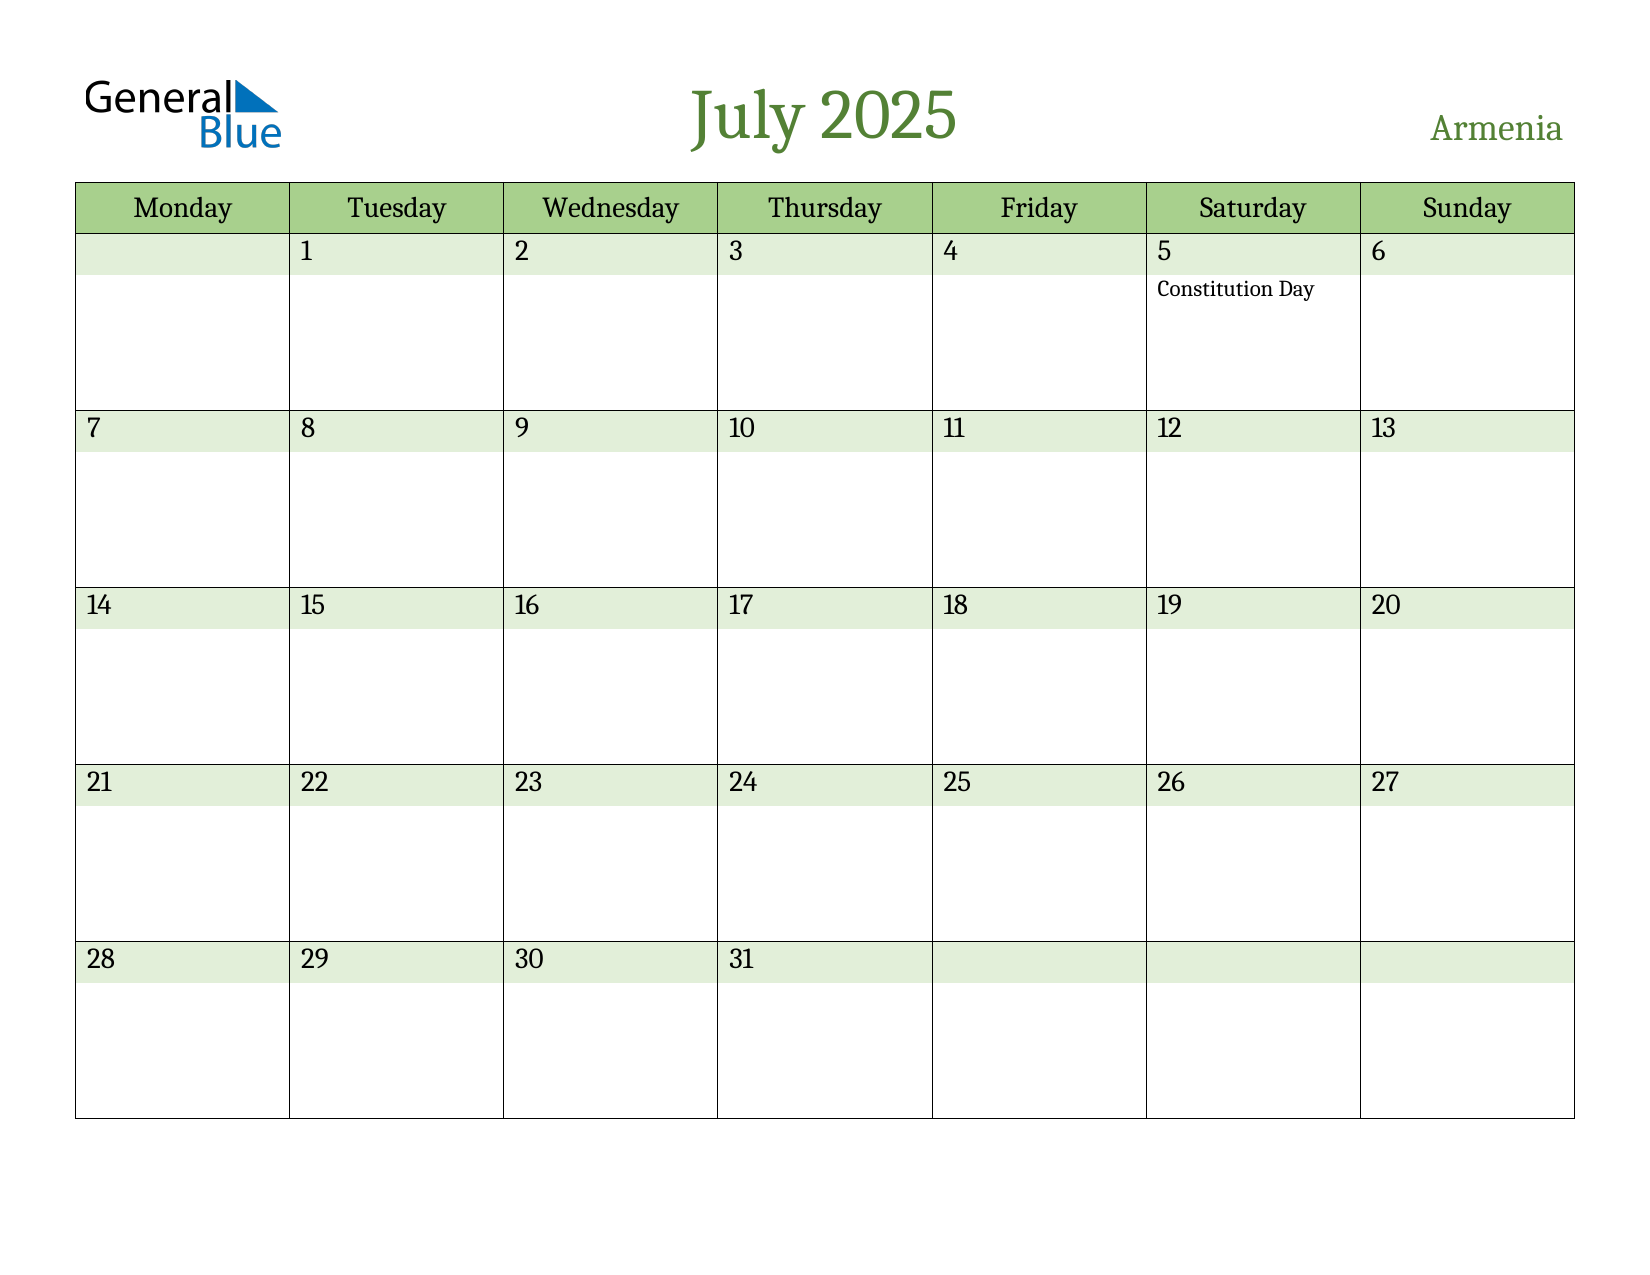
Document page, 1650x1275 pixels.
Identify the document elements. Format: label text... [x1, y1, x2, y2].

table_cell 19 [1147, 588, 1360, 629]
table_cell 30 [504, 942, 717, 983]
table_cell [1147, 983, 1360, 1118]
table_cell [718, 452, 932, 587]
table_cell [1147, 942, 1360, 983]
table_cell 22 [290, 765, 503, 806]
table_cell [76, 234, 289, 275]
table_cell 18 [933, 588, 1146, 629]
table_cell [933, 452, 1146, 587]
table_cell [718, 983, 932, 1118]
table_cell 27 [1361, 765, 1574, 806]
table_cell [76, 629, 289, 764]
table_cell Sunday [1361, 183, 1574, 233]
table_cell Friday [933, 183, 1146, 233]
table_cell 8 [290, 411, 503, 452]
table_header July 2025 [504, 75, 1146, 182]
table_cell [504, 275, 717, 410]
table_cell Constitution Day [1147, 275, 1360, 410]
table_cell 2 [504, 234, 717, 275]
table_cell [290, 452, 503, 587]
table_cell Tuesday [290, 183, 503, 233]
table_cell 11 [933, 411, 1146, 452]
table_cell 28 [76, 942, 289, 983]
table_cell 1 [290, 234, 503, 275]
table_cell [1361, 452, 1574, 587]
table_cell [718, 629, 932, 764]
table_cell [718, 806, 932, 941]
table_cell 10 [718, 411, 932, 452]
table_cell [1361, 275, 1574, 410]
table_cell 9 [504, 411, 717, 452]
table_cell 20 [1361, 588, 1574, 629]
table_cell [933, 629, 1146, 764]
table_cell 26 [1147, 765, 1360, 806]
table_cell [1147, 452, 1360, 587]
table_cell [933, 806, 1146, 941]
table_cell [933, 942, 1146, 983]
picture [86, 80, 281, 148]
table_cell 14 [76, 588, 289, 629]
table_cell [290, 629, 503, 764]
table_cell [1147, 806, 1360, 941]
table_cell [504, 452, 717, 587]
table_cell [290, 275, 503, 410]
table_cell 5 [1147, 234, 1360, 275]
table_cell Thursday [718, 183, 932, 233]
table_cell [504, 983, 717, 1118]
table_cell [933, 275, 1146, 410]
table_cell 15 [290, 588, 503, 629]
table_cell [1361, 629, 1574, 764]
table_cell 3 [718, 234, 932, 275]
table_cell 4 [933, 234, 1146, 275]
table_cell 24 [718, 765, 932, 806]
table_cell 21 [76, 765, 289, 806]
table_cell Monday [76, 183, 289, 233]
table_header [76, 75, 503, 182]
table_cell 25 [933, 765, 1146, 806]
table_cell 29 [290, 942, 503, 983]
table_cell 6 [1361, 234, 1574, 275]
table_cell Saturday [1147, 183, 1360, 233]
table_cell [1147, 629, 1360, 764]
table_cell [1361, 806, 1574, 941]
table_cell [1361, 983, 1574, 1118]
table_cell [1361, 942, 1574, 983]
table_cell [718, 275, 932, 410]
table_cell [76, 452, 289, 587]
table_cell 17 [718, 588, 932, 629]
table_cell 13 [1361, 411, 1574, 452]
table_cell 23 [504, 765, 717, 806]
table_cell [933, 983, 1146, 1118]
table_cell [290, 806, 503, 941]
table_header Armenia [1146, 75, 1574, 182]
table_cell 31 [718, 942, 932, 983]
table_cell 16 [504, 588, 717, 629]
table_cell [76, 275, 289, 410]
table_cell 12 [1147, 411, 1360, 452]
table_cell [504, 806, 717, 941]
table_cell 7 [76, 411, 289, 452]
table_cell Wednesday [504, 183, 717, 233]
table_cell [504, 629, 717, 764]
table_cell [76, 983, 289, 1118]
table_cell [290, 983, 503, 1118]
table_cell [76, 806, 289, 941]
